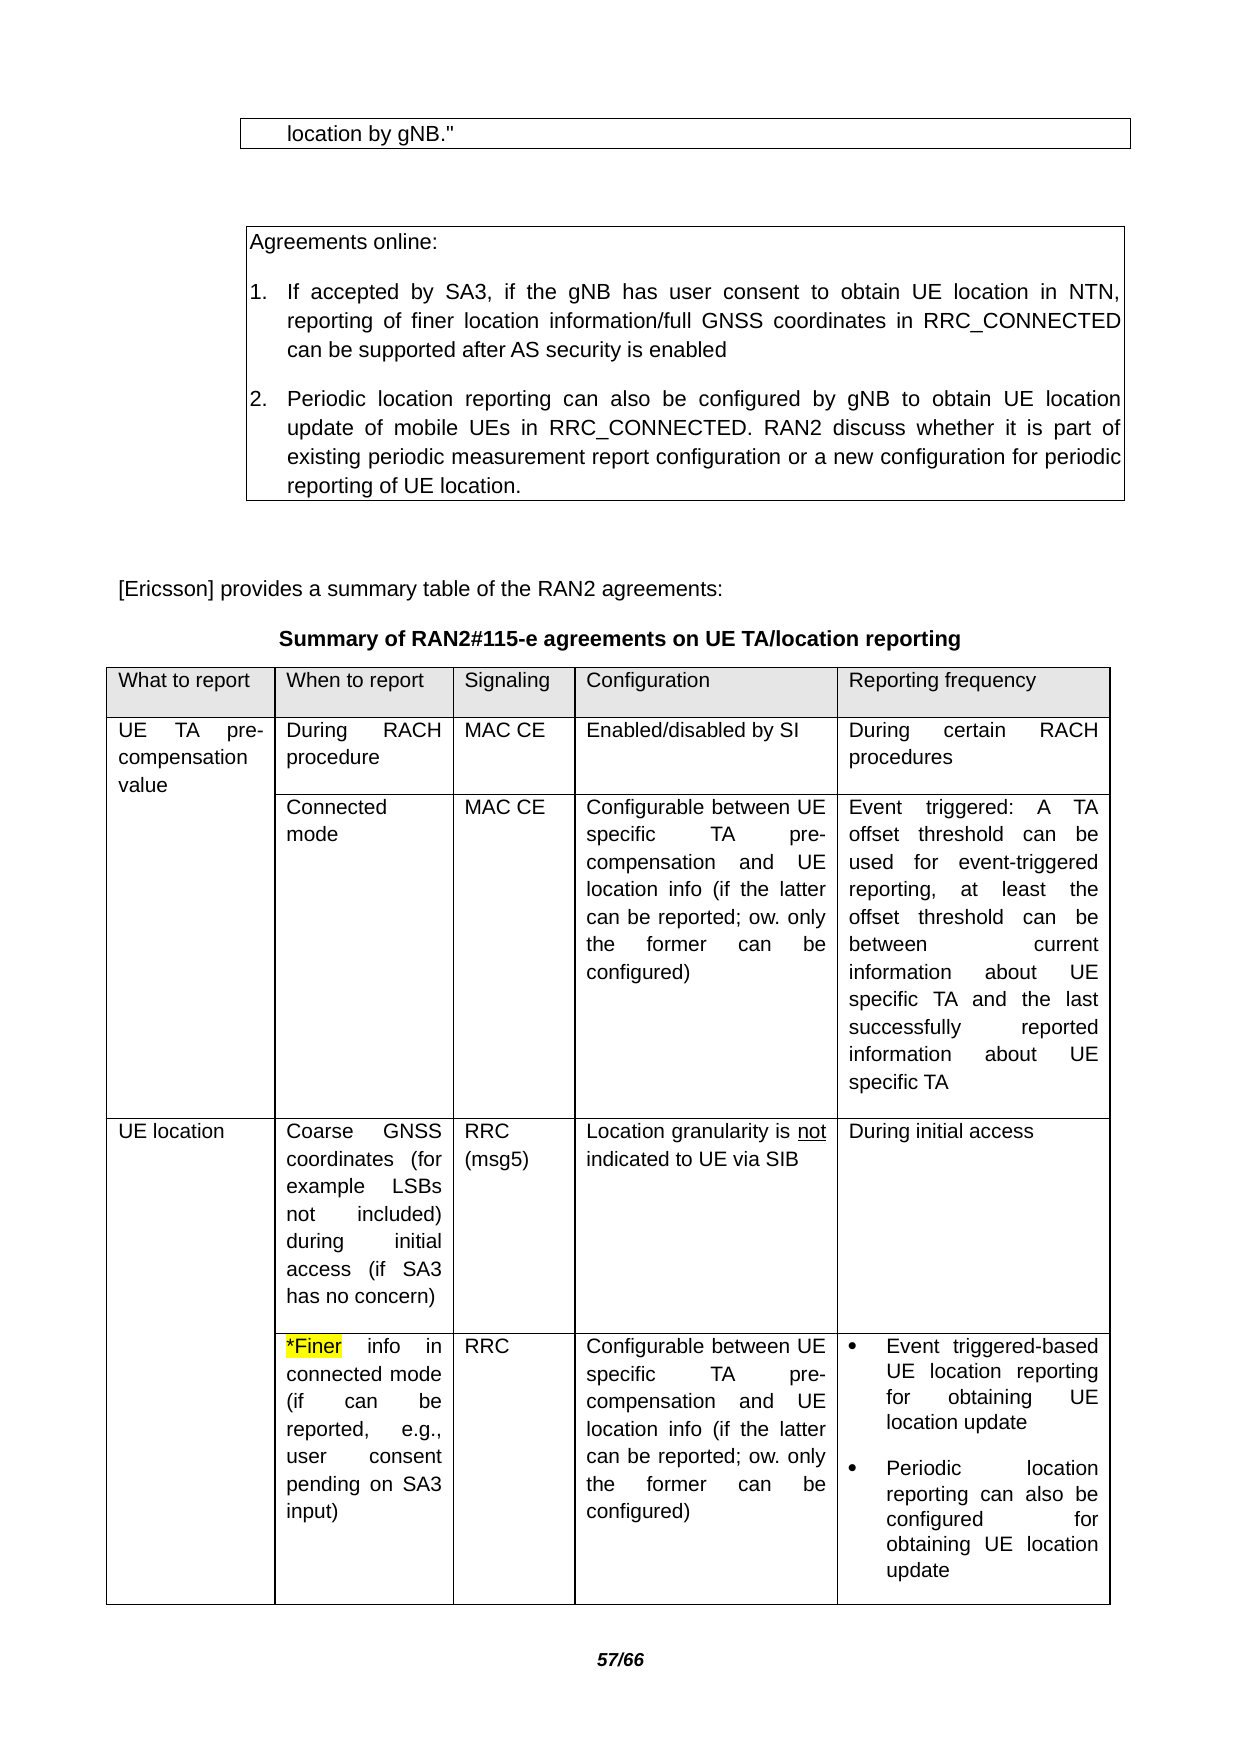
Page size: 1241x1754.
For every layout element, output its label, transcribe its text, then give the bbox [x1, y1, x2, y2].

table_cell Configurable between UE specific TA pre-compensation and UE location info (if the latter can be reported; ow. only the former can be configured) [576, 795, 837, 1118]
table_cell Location granularity is not indicated to UE via SIB [576, 1119, 837, 1333]
table_header Reporting frequency [838, 668, 1109, 717]
table_cell During initial access [838, 1119, 1109, 1333]
table_cell During RACH procedure [276, 718, 453, 794]
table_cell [576, 1334, 837, 1604]
table_cell MAC CE [454, 795, 574, 1118]
table_cell Event triggered: A TA offset threshold can be used for event-triggered reporting, at least the offset threshold can be between current information about UE specific TA and the last successfully reported information about UE specific TA [838, 795, 1109, 1118]
table_header Signaling [454, 668, 574, 717]
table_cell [838, 1334, 1109, 1604]
table_cell During certain RACH procedures [838, 718, 1109, 794]
table_cell RRC (msg5) [454, 1119, 574, 1333]
table_cell Enabled/disabled by SI [576, 718, 837, 794]
table_header What to report [107, 668, 274, 717]
table_cell RRC [454, 1334, 574, 1604]
text [Ericsson] provides a summary table of the RAN2 agreements: [118, 576, 1122, 601]
table_cell UE location [107, 1119, 274, 1604]
table_cell MAC CE [454, 718, 574, 794]
list Periodic location reporting can also be configured by gNB to obtain UE location update of mobile UEs in RRC_CONNECTED. RAN2 discuss whether it is part of existing periodic measurement report configuration or a new configuration for periodic reporting of UE location. [247, 383, 1124, 500]
list If accepted by SA3, if the gNB has user consent to obtain UE location in NTN, reporting of finer location information/full GNSS coordinates in RRC_CONNECTED can be supported after AS security is enabled [247, 275, 1124, 362]
table_cell Coarse GNSS coordinates (for example LSBs not included) during initial access (if SA3 has no concern) [276, 1119, 453, 1333]
table_header When to report [276, 668, 453, 717]
table_header Configuration [576, 668, 837, 717]
text Agreements online: [247, 227, 1124, 254]
table_cell Connected mode [276, 795, 453, 1118]
text Summary of RAN2#115-e agreements on UE TA/location reporting [118, 626, 1122, 651]
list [241, 119, 1130, 148]
table_cell UE TA pre-compensation value [107, 718, 274, 1118]
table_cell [276, 1334, 453, 1604]
